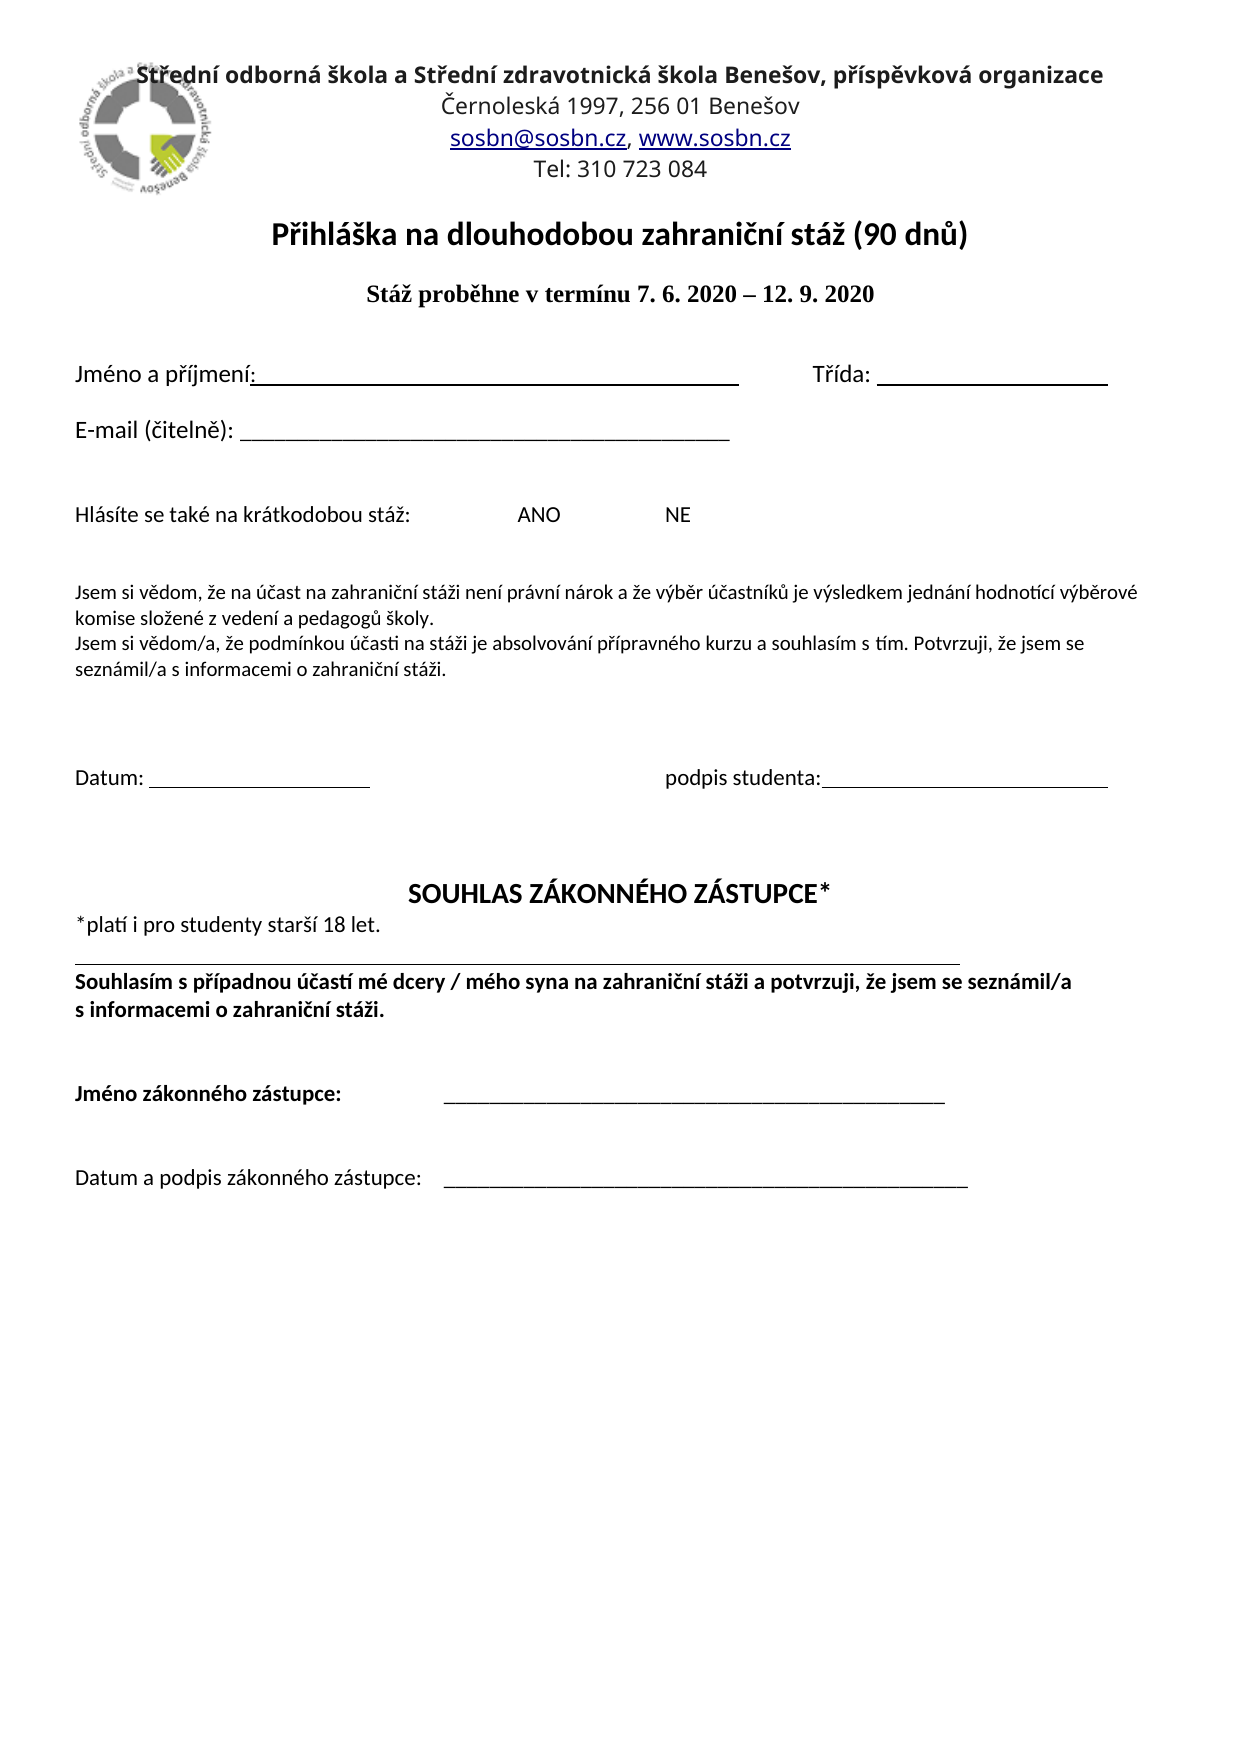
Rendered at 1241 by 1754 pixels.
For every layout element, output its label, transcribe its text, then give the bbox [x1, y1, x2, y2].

text E-mail (čitelně): ___________________________________________ [75, 414, 1165, 445]
text Jméno a příjmení: Třída: [75, 358, 1165, 389]
text SOUHLAS ZÁKONNÉHO ZÁSTUPCE* [75, 875, 1165, 910]
text Jsem si vědom, že na účast na zahraniční stáži není právní nárok a že výběr účastníků je výsledkem jednání hodnotící výběrové komise složené z vedení a pedagogů školy. [75, 579, 1165, 630]
subtitle Přihláška na dlouhodobou zahraniční stáž (90 dnů) [75, 212, 1165, 253]
text Hlásíte se také na krátkodobou stáž: ANO NE [75, 501, 1165, 529]
text Datum: podpis studenta: [75, 763, 1165, 791]
text *platí i pro studenty starší 18 let. [75, 910, 1165, 938]
text Souhlasím s případnou účastí mé dcery / mého syna na zahraniční stáži a potvrzuji, že jsem se seznámil/a s informacemi o zahraniční stáži. [75, 967, 1165, 1023]
text Stáž proběhne v termínu 7. 6. 2020 – 12. 9. 2020 [75, 279, 1165, 307]
text Jméno zákonného zástupce: ____________________________________________ [75, 1079, 1165, 1107]
text Datum a podpis zákonného zástupce: ______________________________________________ [75, 1163, 1165, 1191]
picture [75, 58, 216, 200]
text Jsem si vědom/a, že podmínkou účasti na stáži je absolvování přípravného kurzu a souhlasím s tím. Potvrzuji, že jsem se seznámil/a s informacemi o zahraniční stáži. [75, 630, 1165, 681]
